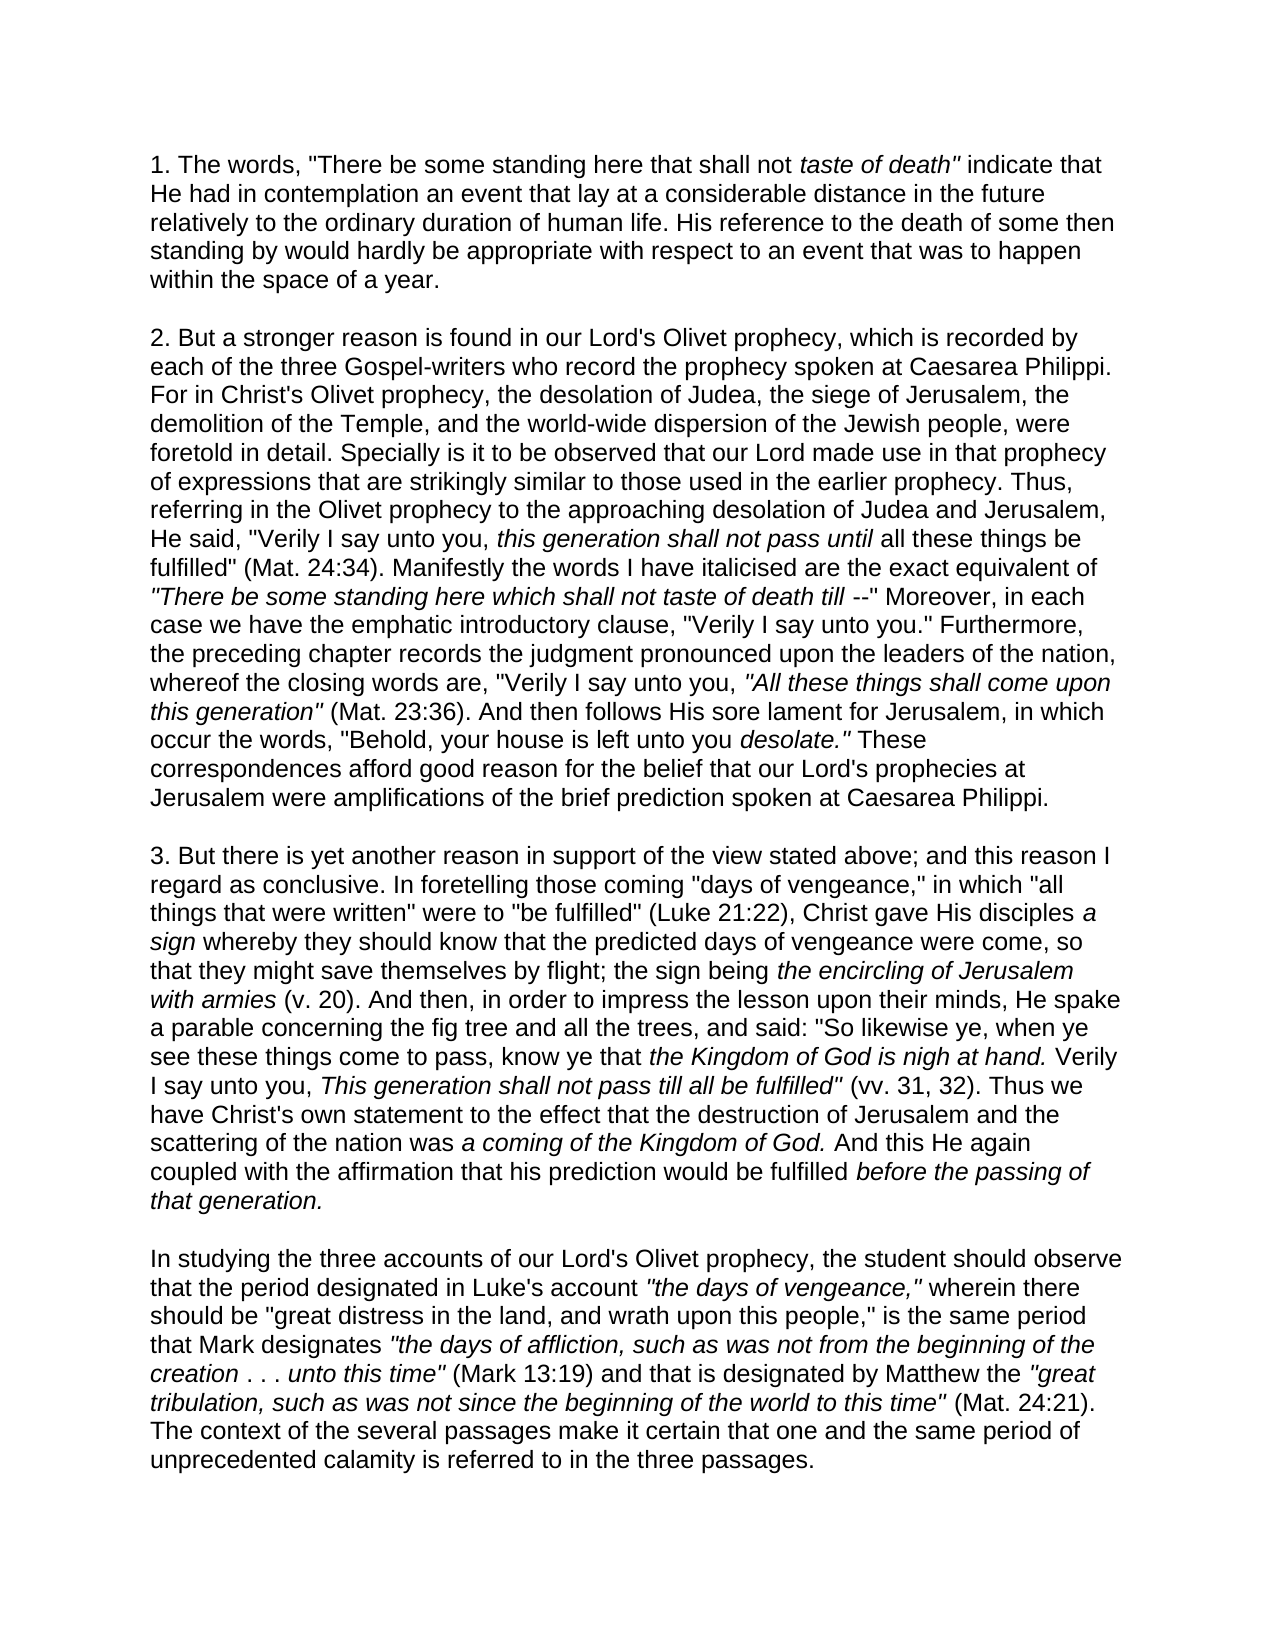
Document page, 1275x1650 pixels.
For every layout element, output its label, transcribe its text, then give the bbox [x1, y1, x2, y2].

text 3. But there is yet another reason in support of the view stated above; and this reason I regard as conclusive. In foretelling those coming "days of vengeance," in which "all things that were written" were to "be fulfilled" (Luke 21:22), Christ gave His disciples a sign whereby they should know that the predicted days of vengeance were come, so that they might save themselves by flight; the sign being the encircling of Jerusalem with armies (v. 20). And then, in order to impress the lesson upon their minds, He spake a parable concerning the fig tree and all the trees, and said: "So likewise ye, when ye see these things come to pass, know ye that the Kingdom of God is nigh at hand. Verily I say unto you, This generation shall not pass till all be fulfilled" (vv. 31, 32). Thus we have Christ's own statement to the effect that the destruction of Jerusalem and the scattering of the nation was a coming of the Kingdom of God. And this He again coupled with the affirmation that his prediction would be fulfilled before the passing of that generation. [150, 841, 1125, 1214]
text In studying the three accounts of our Lord's Olivet prophecy, the student should observe that the period designated in Luke's account "the days of vengeance," wherein there should be "great distress in the land, and wrath upon this people," is the same period that Mark designates "the days of affliction, such as was not from the beginning of the creation . . . unto this time" (Mark 13:19) and that is designated by Matthew the "great tribulation, such as was not since the beginning of the world to this time" (Mat. 24:21). The context of the several passages make it certain that one and the same period of unprecedented calamity is referred to in the three passages. [150, 1244, 1125, 1474]
text 1. The words, "There be some standing here that shall not taste of death" indicate that He had in contemplation an event that lay at a considerable distance in the future relatively to the ordinary duration of human life. His reference to the death of some then standing by would hardly be appropriate with respect to an event that was to happen within the space of a year. [150, 150, 1125, 294]
text 2. But a stronger reason is found in our Lord's Olivet prophecy, which is recorded by each of the three Gospel-writers who record the prophecy spoken at Caesarea Philippi. For in Christ's Olivet prophecy, the desolation of Judea, the siege of Jerusalem, the demolition of the Temple, and the world-wide dispersion of the Jewish people, were foretold in detail. Specially is it to be observed that our Lord made use in that prophecy of expressions that are strikingly similar to those used in the earlier prophecy. Thus, referring in the Olivet prophecy to the approaching desolation of Judea and Jerusalem, He said, "Verily I say unto you, this generation shall not pass until all these things be fulfilled" (Mat. 24:34). Manifestly the words I have italicised are the exact equivalent of "There be some standing here which shall not taste of death till --" Moreover, in each case we have the emphatic introductory clause, "Verily I say unto you." Furthermore, the preceding chapter records the judgment pronounced upon the leaders of the nation, whereof the closing words are, "Verily I say unto you, "All these things shall come upon this generation" (Mat. 23:36). And then follows His sore lament for Jerusalem, in which occur the words, "Behold, your house is left unto you desolate." These correspondences afford good reason for the belief that our Lord's prophecies at Jerusalem were amplifications of the brief prediction spoken at Caesarea Philippi. [150, 323, 1125, 812]
